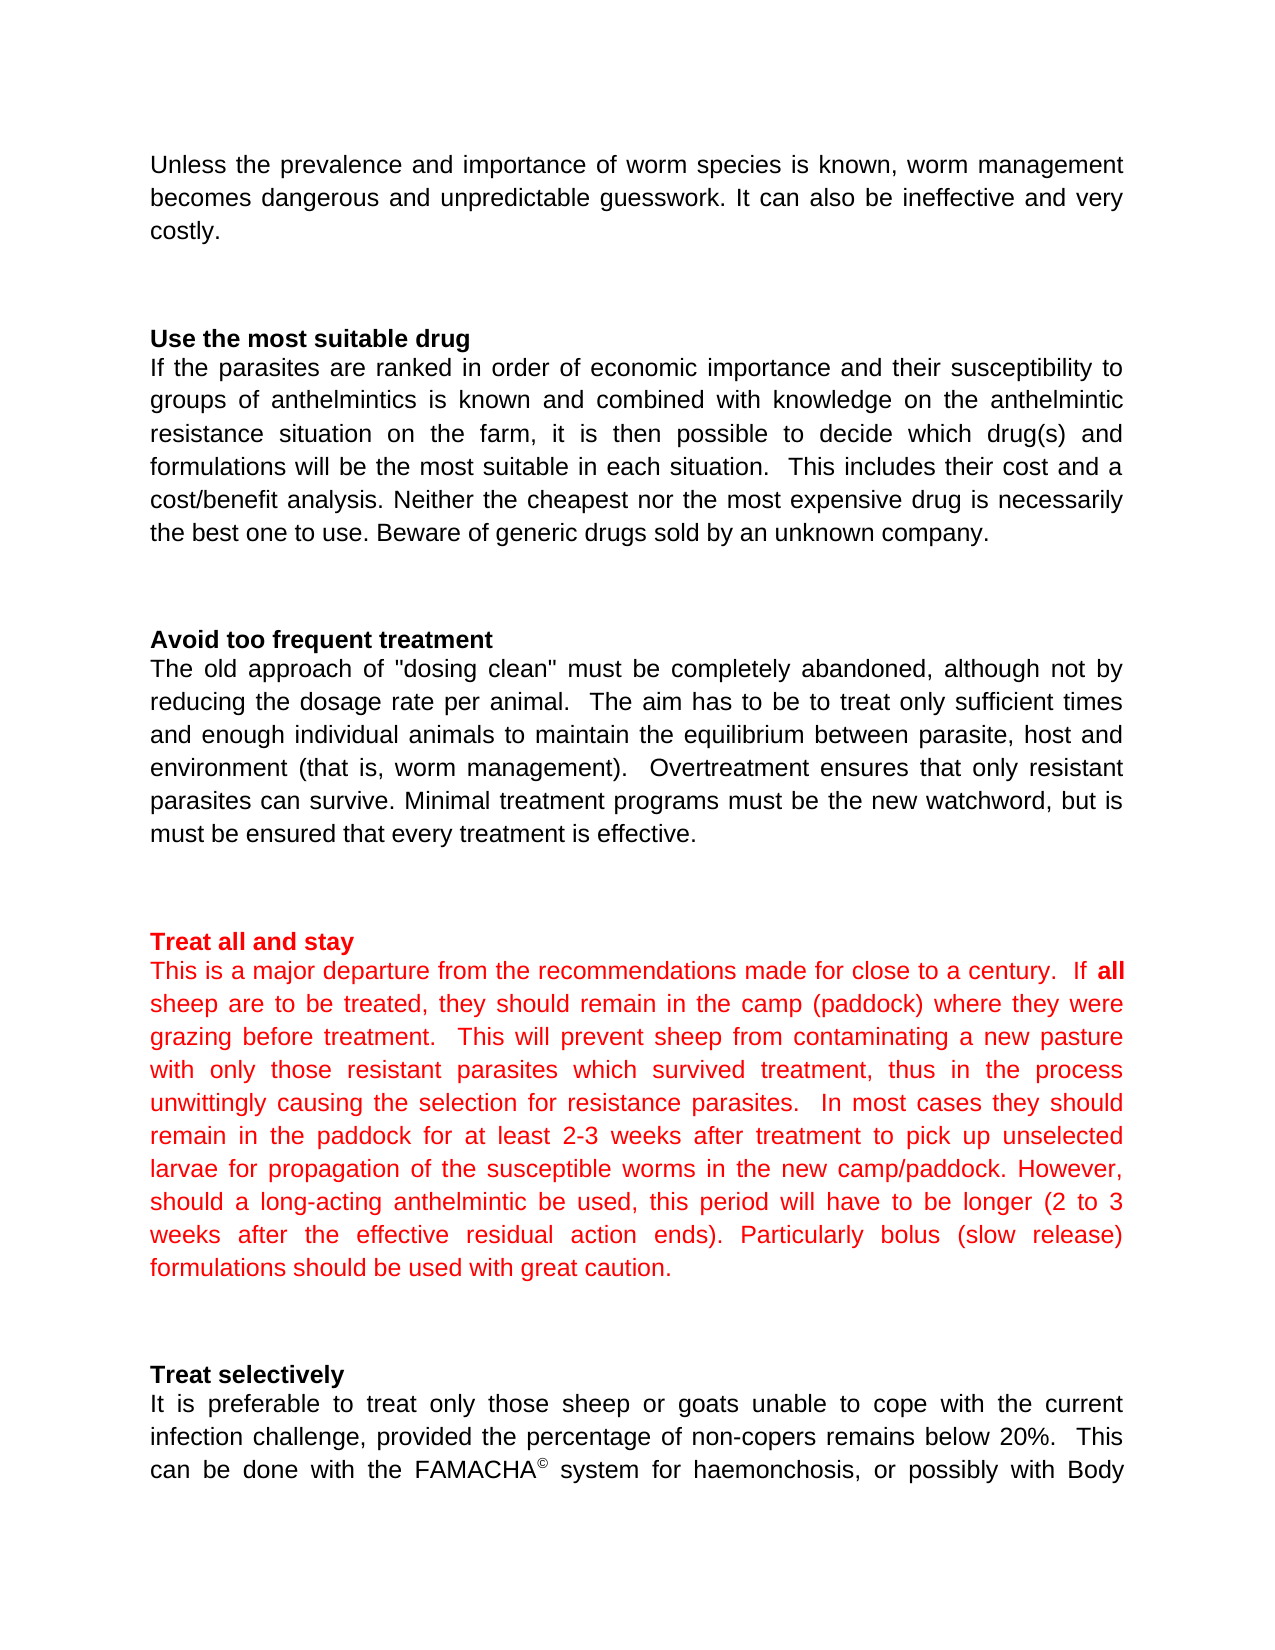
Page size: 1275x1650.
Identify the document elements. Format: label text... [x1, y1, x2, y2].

text Treat selectively [150, 1361, 1125, 1389]
text Avoid too frequent treatment [150, 625, 1125, 654]
text Unless the prevalence and importance of worm species is known, worm management becomes dangerous and unpredictable guesswork. It can also be ineffective and very costly. [150, 150, 1125, 245]
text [150, 1389, 1125, 1484]
text The old approach of "dosing clean" must be completely abandoned, although not by reducing the dosage rate per animal. The aim has to be to treat only sufficient times and enough individual animals to maintain the equilibrium between parasite, host and environment (that is, worm management). Overtreatment ensures that only resistant parasites can survive. Minimal treatment programs must be the new watchword, but is must be ensured that every treatment is effective. [150, 654, 1125, 848]
text If the parasites are ranked in order of economic importance and their susceptibility to groups of anthelmintics is known and combined with knowledge on the anthelmintic resistance situation on the farm, it is then possible to decide which drug(s) and formulations will be the most suitable in each situation. This includes their cost and a cost/benefit analysis. Neither the cheapest nor the most expensive drug is necessarily the best one to use. Beware of generic drugs sold by an unknown company. [150, 352, 1125, 546]
text Treat all and stay [150, 927, 1125, 956]
text This is a major departure from the recommendations made for close to a century. If all sheep are to be treated, they should remain in the camp (paddock) where they were grazing before treatment. This will prevent sheep from contaminating a new pasture with only those resistant parasites which survived treatment, thus in the process unwittingly causing the selection for resistance parasites. In most cases they should remain in the paddock for at least 2-3 weeks after treatment to pick up unselected larvae for propagation of the susceptible worms in the new camp/paddock. However, should a long-acting anthelmintic be used, this period will have to be longer (2 to 3 weeks after the effective residual action ends). Particularly bolus (slow release) formulations should be used with great caution. [150, 956, 1125, 1282]
text Use the most suitable drug [150, 324, 1125, 352]
